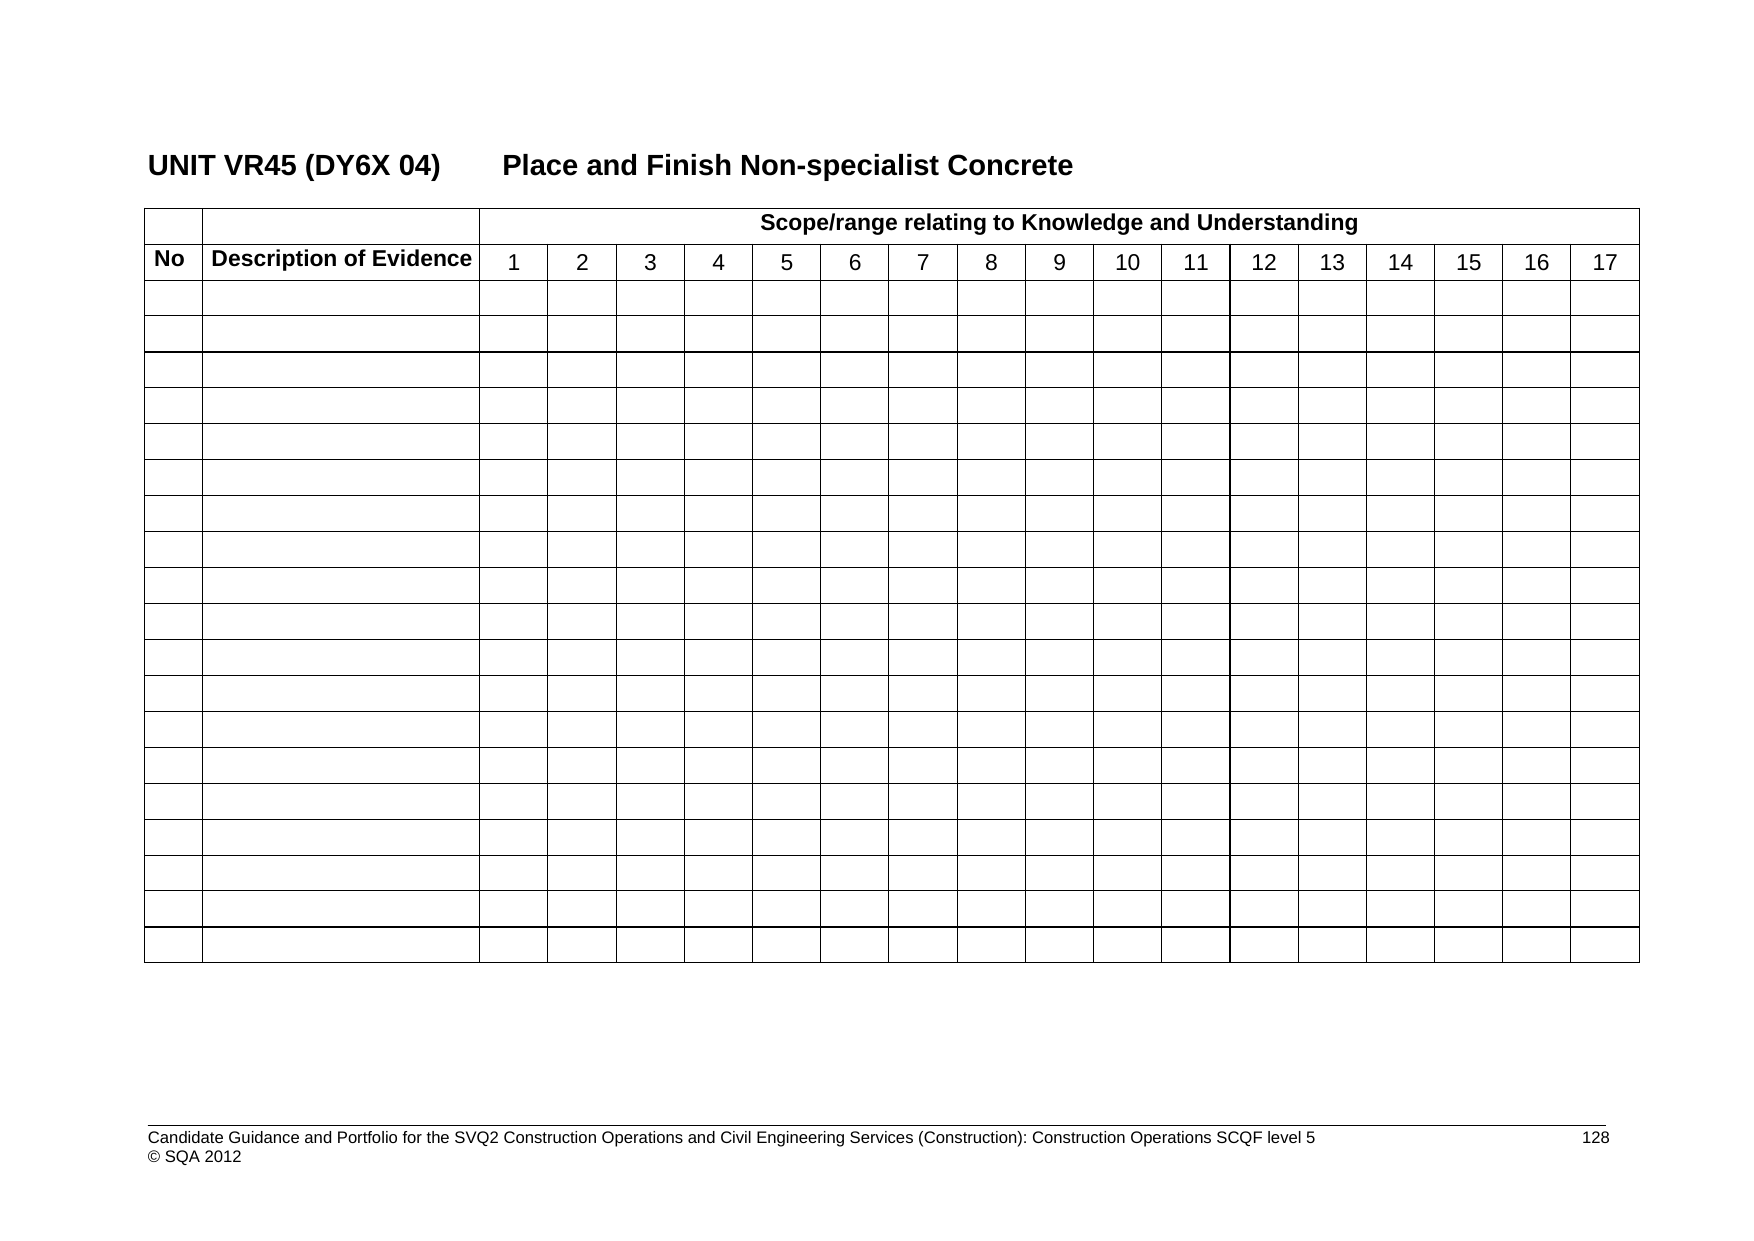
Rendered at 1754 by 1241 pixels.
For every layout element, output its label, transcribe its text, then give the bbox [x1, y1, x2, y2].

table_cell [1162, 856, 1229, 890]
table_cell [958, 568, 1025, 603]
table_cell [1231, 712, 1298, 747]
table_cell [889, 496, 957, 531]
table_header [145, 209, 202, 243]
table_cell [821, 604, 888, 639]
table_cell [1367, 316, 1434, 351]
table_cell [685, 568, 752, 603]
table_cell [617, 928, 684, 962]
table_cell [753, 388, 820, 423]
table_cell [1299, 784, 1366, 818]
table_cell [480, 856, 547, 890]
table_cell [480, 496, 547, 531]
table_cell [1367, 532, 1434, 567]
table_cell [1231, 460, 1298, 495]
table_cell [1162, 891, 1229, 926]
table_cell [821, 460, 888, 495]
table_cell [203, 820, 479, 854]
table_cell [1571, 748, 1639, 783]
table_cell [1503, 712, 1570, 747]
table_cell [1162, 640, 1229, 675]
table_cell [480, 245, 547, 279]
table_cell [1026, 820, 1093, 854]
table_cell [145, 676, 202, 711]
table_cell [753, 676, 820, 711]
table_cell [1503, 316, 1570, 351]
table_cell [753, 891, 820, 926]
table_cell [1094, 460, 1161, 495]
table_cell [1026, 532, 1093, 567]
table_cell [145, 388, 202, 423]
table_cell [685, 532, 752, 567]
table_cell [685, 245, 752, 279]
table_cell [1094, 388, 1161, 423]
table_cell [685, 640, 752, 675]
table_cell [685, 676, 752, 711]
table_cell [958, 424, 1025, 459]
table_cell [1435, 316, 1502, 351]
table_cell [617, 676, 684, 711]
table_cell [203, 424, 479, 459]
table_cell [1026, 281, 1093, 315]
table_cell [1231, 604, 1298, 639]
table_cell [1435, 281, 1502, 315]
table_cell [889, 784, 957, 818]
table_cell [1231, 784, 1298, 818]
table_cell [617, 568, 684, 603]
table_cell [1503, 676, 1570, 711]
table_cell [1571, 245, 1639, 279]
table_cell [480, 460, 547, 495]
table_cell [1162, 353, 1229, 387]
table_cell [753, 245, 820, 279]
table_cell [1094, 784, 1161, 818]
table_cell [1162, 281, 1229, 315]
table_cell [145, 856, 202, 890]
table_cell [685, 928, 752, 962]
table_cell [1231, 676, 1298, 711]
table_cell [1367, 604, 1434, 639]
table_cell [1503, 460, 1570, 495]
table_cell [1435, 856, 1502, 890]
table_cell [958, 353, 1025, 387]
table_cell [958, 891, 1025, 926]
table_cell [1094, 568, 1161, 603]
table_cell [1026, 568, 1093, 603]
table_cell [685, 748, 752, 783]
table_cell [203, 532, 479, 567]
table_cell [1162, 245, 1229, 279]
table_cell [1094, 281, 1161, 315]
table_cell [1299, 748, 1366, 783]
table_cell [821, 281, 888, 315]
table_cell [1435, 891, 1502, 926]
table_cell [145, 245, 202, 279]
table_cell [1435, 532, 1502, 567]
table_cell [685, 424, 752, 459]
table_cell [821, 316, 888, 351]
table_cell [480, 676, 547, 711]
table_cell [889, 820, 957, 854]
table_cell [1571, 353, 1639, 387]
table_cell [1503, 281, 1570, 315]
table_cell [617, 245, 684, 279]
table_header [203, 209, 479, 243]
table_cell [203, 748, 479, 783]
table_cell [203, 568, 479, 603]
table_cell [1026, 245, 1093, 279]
text UNIT VR45 (DY6X 04) Place and Finish Non-specialist Concrete [148, 148, 1606, 181]
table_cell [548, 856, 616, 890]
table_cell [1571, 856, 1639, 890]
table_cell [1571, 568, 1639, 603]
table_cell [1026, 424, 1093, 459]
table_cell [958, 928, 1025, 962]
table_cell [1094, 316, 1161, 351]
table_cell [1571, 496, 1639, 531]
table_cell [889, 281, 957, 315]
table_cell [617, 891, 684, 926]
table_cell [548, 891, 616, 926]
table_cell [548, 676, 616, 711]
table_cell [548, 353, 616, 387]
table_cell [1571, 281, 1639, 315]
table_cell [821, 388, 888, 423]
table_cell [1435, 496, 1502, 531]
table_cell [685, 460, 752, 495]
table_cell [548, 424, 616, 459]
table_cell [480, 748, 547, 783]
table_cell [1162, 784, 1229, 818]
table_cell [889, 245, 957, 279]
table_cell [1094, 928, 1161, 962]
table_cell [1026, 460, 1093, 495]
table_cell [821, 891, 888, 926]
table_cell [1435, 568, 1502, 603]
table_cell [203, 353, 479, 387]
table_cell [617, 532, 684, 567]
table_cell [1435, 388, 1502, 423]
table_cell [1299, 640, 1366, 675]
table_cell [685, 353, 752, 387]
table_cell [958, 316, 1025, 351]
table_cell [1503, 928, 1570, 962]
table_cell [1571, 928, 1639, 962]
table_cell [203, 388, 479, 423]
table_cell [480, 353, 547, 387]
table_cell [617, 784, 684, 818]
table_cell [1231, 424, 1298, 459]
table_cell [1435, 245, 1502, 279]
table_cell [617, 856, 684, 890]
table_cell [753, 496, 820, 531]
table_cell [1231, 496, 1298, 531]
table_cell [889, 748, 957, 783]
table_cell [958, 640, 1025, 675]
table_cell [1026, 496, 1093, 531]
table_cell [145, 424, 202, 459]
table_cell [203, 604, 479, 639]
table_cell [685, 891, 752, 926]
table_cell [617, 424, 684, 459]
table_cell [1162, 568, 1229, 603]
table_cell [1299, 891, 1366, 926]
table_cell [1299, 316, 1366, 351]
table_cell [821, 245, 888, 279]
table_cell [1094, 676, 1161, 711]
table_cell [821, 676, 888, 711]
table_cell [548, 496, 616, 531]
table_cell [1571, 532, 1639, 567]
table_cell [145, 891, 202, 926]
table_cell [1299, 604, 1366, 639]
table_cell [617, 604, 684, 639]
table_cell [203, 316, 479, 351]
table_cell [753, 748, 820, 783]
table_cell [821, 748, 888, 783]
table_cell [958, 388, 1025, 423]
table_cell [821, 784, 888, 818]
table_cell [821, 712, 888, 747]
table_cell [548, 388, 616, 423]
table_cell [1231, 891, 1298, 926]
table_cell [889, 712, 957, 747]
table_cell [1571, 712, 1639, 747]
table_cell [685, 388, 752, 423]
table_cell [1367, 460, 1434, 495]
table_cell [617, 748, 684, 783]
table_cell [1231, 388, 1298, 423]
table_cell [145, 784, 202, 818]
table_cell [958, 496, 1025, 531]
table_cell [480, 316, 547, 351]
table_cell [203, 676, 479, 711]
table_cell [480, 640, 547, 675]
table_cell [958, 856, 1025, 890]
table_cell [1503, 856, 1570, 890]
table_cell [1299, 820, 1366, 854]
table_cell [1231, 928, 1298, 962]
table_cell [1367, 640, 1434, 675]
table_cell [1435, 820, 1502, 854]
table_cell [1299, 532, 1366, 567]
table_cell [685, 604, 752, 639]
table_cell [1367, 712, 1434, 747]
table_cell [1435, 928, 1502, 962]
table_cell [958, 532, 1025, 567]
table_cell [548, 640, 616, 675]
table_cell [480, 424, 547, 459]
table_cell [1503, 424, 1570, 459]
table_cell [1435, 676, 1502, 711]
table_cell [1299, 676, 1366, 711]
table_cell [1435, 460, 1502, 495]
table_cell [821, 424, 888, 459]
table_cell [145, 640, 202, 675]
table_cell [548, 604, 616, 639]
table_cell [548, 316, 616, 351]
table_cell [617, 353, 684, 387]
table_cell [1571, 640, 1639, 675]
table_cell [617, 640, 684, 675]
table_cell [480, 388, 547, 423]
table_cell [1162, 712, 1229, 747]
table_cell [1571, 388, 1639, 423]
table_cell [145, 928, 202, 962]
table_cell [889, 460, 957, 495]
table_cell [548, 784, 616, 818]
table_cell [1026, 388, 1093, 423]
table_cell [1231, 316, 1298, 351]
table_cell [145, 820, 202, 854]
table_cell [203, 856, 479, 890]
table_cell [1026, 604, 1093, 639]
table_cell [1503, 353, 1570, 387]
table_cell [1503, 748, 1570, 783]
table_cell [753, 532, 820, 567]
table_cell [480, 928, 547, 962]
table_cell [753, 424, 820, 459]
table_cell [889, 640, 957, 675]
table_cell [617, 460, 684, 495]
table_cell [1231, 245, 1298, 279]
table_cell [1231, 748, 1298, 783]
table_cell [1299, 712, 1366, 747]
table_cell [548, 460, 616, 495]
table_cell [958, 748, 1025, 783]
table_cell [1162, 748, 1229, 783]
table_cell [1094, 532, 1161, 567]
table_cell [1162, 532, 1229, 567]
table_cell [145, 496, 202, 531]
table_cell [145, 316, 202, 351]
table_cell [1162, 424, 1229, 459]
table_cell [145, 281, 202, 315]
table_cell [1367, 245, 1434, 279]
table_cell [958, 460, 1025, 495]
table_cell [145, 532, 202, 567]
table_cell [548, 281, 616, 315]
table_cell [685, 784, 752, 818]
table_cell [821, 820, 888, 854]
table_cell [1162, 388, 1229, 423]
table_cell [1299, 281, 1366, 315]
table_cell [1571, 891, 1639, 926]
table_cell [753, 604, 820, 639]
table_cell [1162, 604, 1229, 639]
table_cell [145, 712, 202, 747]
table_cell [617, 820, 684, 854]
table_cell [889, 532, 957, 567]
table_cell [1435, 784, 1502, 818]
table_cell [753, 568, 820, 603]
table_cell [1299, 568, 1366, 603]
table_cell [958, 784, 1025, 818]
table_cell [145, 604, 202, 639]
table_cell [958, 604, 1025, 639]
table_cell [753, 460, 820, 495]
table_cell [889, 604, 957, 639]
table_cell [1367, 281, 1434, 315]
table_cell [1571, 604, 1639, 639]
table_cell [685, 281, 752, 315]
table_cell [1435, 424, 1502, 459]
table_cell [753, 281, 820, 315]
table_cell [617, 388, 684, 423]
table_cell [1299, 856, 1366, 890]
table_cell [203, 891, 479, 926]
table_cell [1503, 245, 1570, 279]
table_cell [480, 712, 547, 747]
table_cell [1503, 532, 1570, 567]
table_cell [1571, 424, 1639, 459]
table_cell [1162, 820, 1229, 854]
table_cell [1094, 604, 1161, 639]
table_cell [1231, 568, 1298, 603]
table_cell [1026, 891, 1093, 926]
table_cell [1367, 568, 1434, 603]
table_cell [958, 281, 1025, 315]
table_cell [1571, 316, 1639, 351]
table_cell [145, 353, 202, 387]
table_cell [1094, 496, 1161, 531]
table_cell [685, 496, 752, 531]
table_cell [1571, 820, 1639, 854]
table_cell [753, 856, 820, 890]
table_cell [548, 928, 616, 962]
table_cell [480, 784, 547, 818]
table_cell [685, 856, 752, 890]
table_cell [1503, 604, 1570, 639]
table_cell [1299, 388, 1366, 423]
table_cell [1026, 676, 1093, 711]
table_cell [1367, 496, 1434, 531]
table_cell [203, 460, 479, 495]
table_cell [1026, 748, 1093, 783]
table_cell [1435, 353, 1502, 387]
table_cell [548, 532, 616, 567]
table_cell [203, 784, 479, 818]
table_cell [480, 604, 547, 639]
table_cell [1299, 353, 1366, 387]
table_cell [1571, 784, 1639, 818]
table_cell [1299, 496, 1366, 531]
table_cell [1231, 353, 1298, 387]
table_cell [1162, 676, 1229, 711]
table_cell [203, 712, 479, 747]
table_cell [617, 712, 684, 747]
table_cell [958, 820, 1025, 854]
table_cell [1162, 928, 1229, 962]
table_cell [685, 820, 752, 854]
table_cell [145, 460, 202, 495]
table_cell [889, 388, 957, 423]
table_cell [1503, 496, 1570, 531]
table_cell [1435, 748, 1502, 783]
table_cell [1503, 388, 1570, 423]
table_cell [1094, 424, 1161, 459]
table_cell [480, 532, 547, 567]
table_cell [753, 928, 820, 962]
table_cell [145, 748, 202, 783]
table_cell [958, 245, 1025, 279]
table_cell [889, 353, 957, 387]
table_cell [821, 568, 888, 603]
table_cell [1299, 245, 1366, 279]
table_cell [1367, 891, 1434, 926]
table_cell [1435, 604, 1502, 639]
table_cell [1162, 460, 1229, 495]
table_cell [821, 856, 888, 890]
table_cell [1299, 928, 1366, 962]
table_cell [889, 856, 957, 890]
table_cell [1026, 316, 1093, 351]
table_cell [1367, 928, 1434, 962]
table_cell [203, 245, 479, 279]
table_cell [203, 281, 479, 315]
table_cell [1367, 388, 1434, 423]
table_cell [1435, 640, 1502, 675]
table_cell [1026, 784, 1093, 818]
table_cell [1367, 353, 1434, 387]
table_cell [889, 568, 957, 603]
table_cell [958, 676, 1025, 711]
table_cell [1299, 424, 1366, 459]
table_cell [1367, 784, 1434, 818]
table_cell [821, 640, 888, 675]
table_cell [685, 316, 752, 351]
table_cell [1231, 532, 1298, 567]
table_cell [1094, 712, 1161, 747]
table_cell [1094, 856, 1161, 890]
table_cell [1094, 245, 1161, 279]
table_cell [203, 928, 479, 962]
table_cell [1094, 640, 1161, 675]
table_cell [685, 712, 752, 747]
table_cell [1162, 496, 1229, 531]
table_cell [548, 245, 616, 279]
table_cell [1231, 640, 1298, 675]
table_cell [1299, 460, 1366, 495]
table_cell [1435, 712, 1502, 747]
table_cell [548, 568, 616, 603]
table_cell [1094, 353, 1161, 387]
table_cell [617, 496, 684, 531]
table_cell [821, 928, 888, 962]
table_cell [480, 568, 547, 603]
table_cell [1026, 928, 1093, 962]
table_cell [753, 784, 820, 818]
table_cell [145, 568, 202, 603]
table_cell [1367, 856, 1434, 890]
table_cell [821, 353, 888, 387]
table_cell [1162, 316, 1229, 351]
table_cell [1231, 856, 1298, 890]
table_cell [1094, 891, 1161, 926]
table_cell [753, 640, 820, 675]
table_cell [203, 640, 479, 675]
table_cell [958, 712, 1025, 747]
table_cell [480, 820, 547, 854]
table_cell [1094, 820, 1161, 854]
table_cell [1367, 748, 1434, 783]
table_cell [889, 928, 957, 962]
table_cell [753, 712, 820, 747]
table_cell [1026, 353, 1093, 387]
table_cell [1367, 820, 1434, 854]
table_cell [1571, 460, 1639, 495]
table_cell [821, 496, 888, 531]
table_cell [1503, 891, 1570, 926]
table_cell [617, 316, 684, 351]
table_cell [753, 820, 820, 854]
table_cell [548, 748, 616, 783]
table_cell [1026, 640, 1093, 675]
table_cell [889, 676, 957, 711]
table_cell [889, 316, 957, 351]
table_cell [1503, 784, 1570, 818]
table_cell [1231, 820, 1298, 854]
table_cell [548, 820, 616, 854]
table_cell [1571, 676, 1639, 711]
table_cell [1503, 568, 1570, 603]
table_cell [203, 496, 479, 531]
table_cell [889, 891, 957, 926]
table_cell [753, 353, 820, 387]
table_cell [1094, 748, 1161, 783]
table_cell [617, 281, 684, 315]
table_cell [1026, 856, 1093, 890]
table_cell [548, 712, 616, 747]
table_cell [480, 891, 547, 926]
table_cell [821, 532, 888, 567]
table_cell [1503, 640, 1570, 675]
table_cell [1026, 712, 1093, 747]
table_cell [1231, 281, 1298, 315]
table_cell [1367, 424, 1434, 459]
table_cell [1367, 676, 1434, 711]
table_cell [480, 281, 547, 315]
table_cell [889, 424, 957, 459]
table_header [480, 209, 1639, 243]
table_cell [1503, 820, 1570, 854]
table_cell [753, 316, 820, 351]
